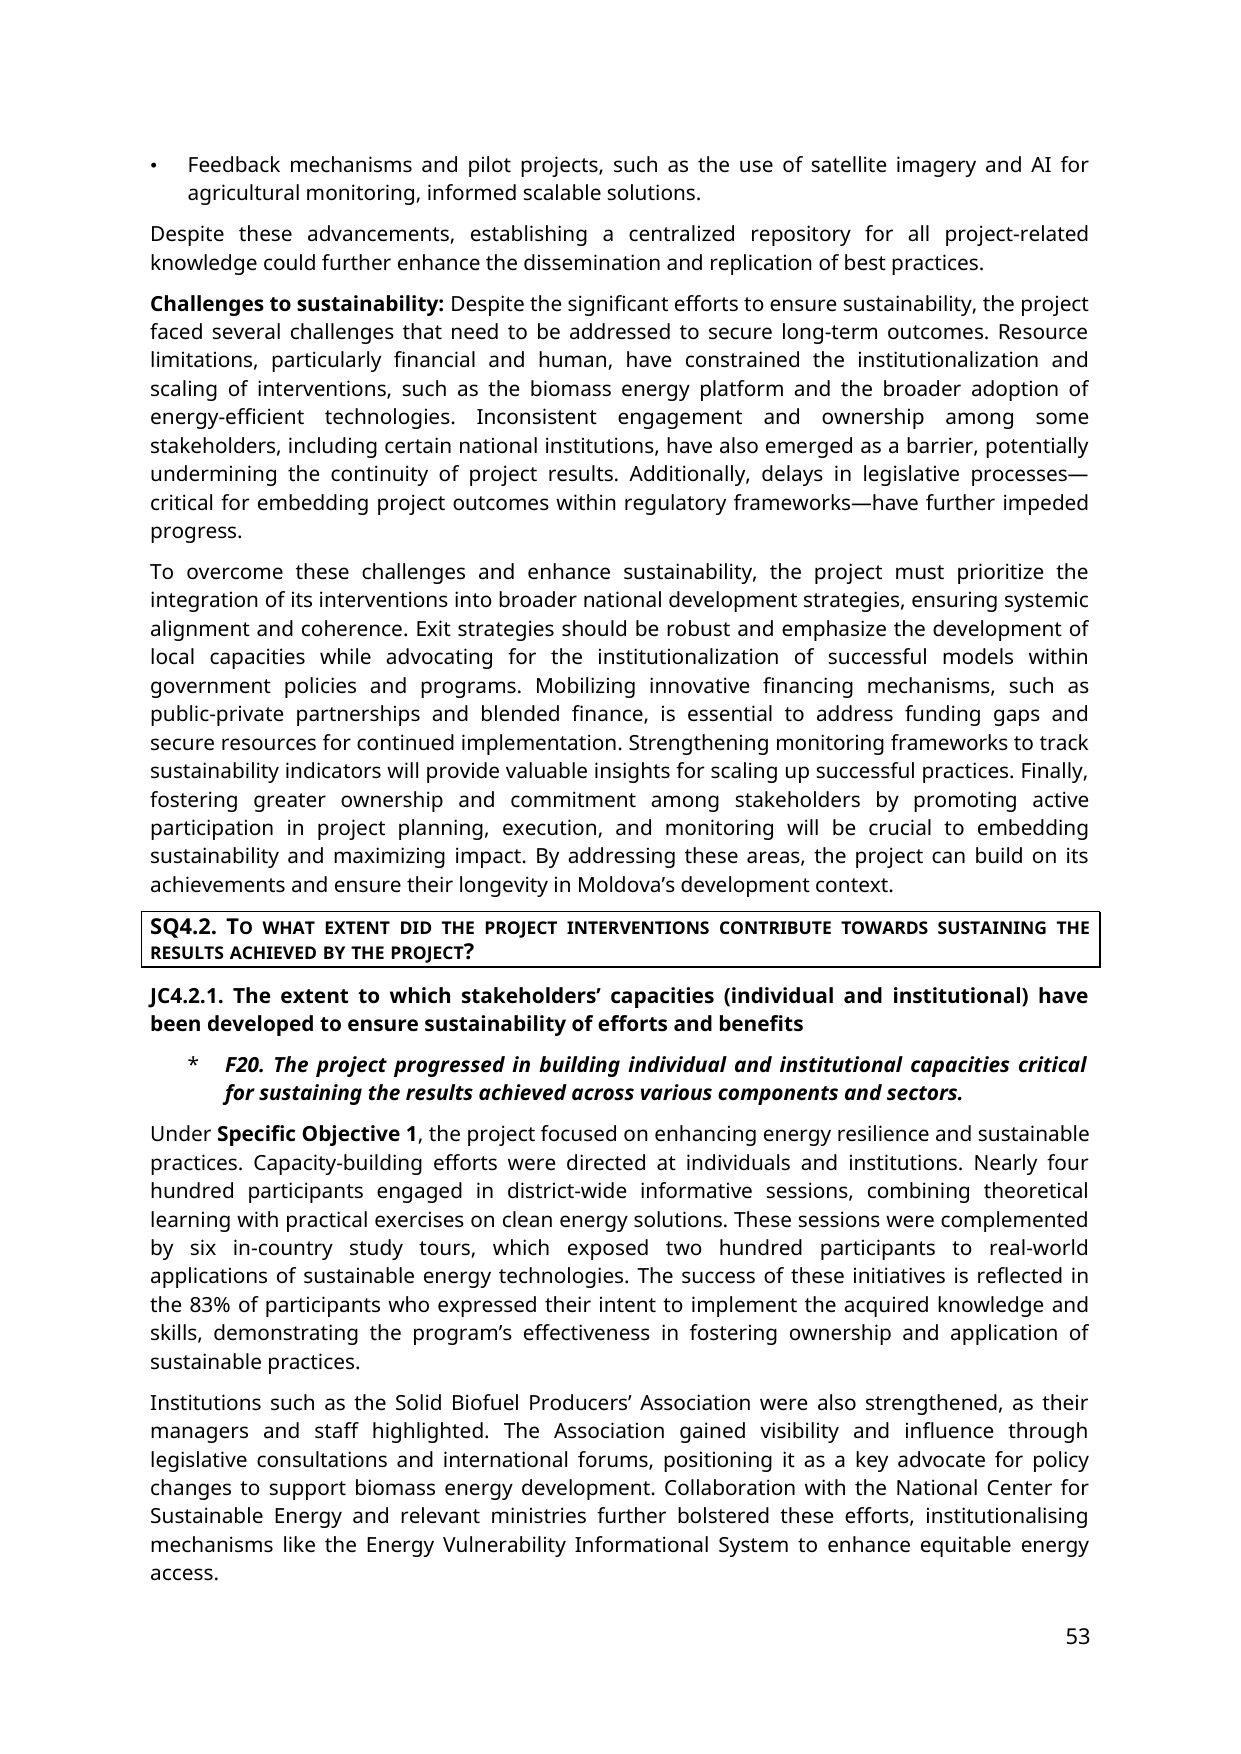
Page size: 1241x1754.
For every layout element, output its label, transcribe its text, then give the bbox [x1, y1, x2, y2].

text Challenges to sustainability: Despite the significant efforts to ensure sustainability, the project faced several challenges that need to be addressed to secure long-term outcomes. Resource limitations, particularly financial and human, have constrained the institutionalization and scaling of interventions, such as the biomass energy platform and the broader adoption of energy-efficient technologies. Inconsistent engagement and ownership among some stakeholders, including certain national institutions, have also emerged as a barrier, potentially undermining the continuity of project results. Additionally, delays in legislative processes—critical for embedding project outcomes within regulatory frameworks—have further impeded progress. [150, 289, 1090, 545]
text Institutions such as the Solid Biofuel Producers’ Association were also strengthened, as their managers and staff highlighted. The Association gained visibility and influence through legislative consultations and international forums, positioning it as a key advocate for policy changes to support biomass energy development. Collaboration with the National Center for Sustainable Energy and relevant ministries further bolstered these efforts, institutionalising mechanisms like the Energy Vulnerability Informational System to enhance equitable energy access. [150, 1388, 1090, 1587]
text JC4.2.1. The extent to which stakeholders’ capacities (individual and institutional) have been developed to ensure sustainability of efforts and benefits [150, 981, 1090, 1038]
text SQ4.2. To what extent did the project interventions contribute towards sustaining the results achieved by the project? [142, 912, 1099, 966]
text F20. The project progressed in building individual and institutional capacities critical for sustaining the results achieved across various components and sectors. [187, 1050, 1090, 1107]
list Feedback mechanisms and pilot projects, such as the use of satellite imagery and AI for agricultural monitoring, informed scalable solutions. [150, 150, 1090, 207]
text Despite these advancements, establishing a centralized repository for all project-related knowledge could further enhance the dissemination and replication of best practices. [150, 219, 1090, 276]
text To overcome these challenges and enhance sustainability, the project must prioritize the integration of its interventions into broader national development strategies, ensuring systemic alignment and coherence. Exit strategies should be robust and emphasize the development of local capacities while advocating for the institutionalization of successful models within government policies and programs. Mobilizing innovative financing mechanisms, such as public-private partnerships and blended finance, is essential to address funding gaps and secure resources for continued implementation. Strengthening monitoring frameworks to track sustainability indicators will provide valuable insights for scaling up successful practices. Finally, fostering greater ownership and commitment among stakeholders by promoting active participation in project planning, execution, and monitoring will be crucial to embedding sustainability and maximizing impact. By addressing these areas, the project can build on its achievements and ensure their longevity in Moldova’s development context. [150, 557, 1090, 898]
text Under Specific Objective 1, the project focused on enhancing energy resilience and sustainable practices. Capacity-building efforts were directed at individuals and institutions. Nearly four hundred participants engaged in district-wide informative sessions, combining theoretical learning with practical exercises on clean energy solutions. These sessions were complemented by six in-country study tours, which exposed two hundred participants to real-world applications of sustainable energy technologies. The success of these initiatives is reflected in the 83% of participants who expressed their intent to implement the acquired knowledge and skills, demonstrating the program’s effectiveness in fostering ownership and application of sustainable practices. [150, 1119, 1090, 1375]
